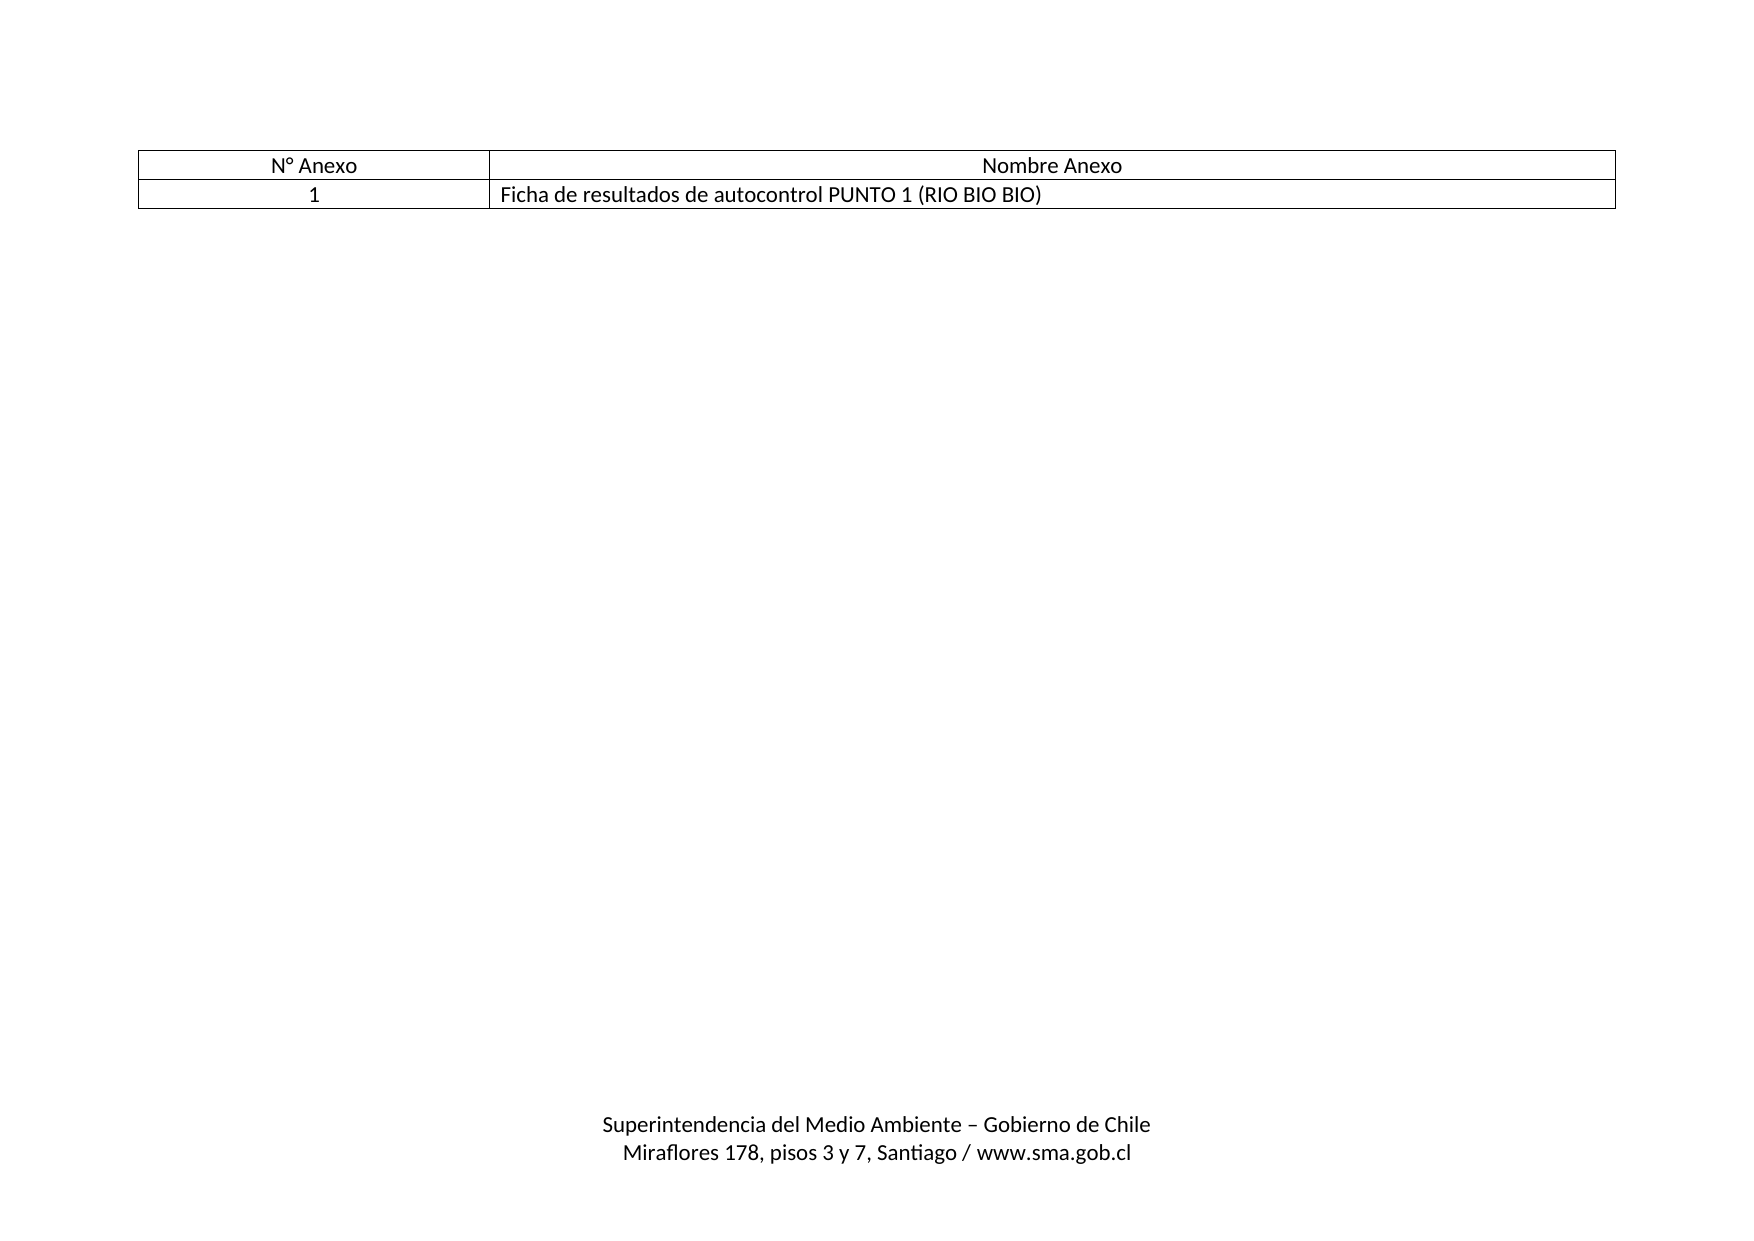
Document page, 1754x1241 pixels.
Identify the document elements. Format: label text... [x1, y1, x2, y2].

table_cell Ficha de resultados de autocontrol PUNTO 1 (RIO BIO BIO) [490, 180, 1615, 208]
table_header N° Anexo [139, 151, 489, 179]
table_cell 1 [139, 180, 489, 208]
table_header Nombre Anexo [490, 151, 1615, 179]
